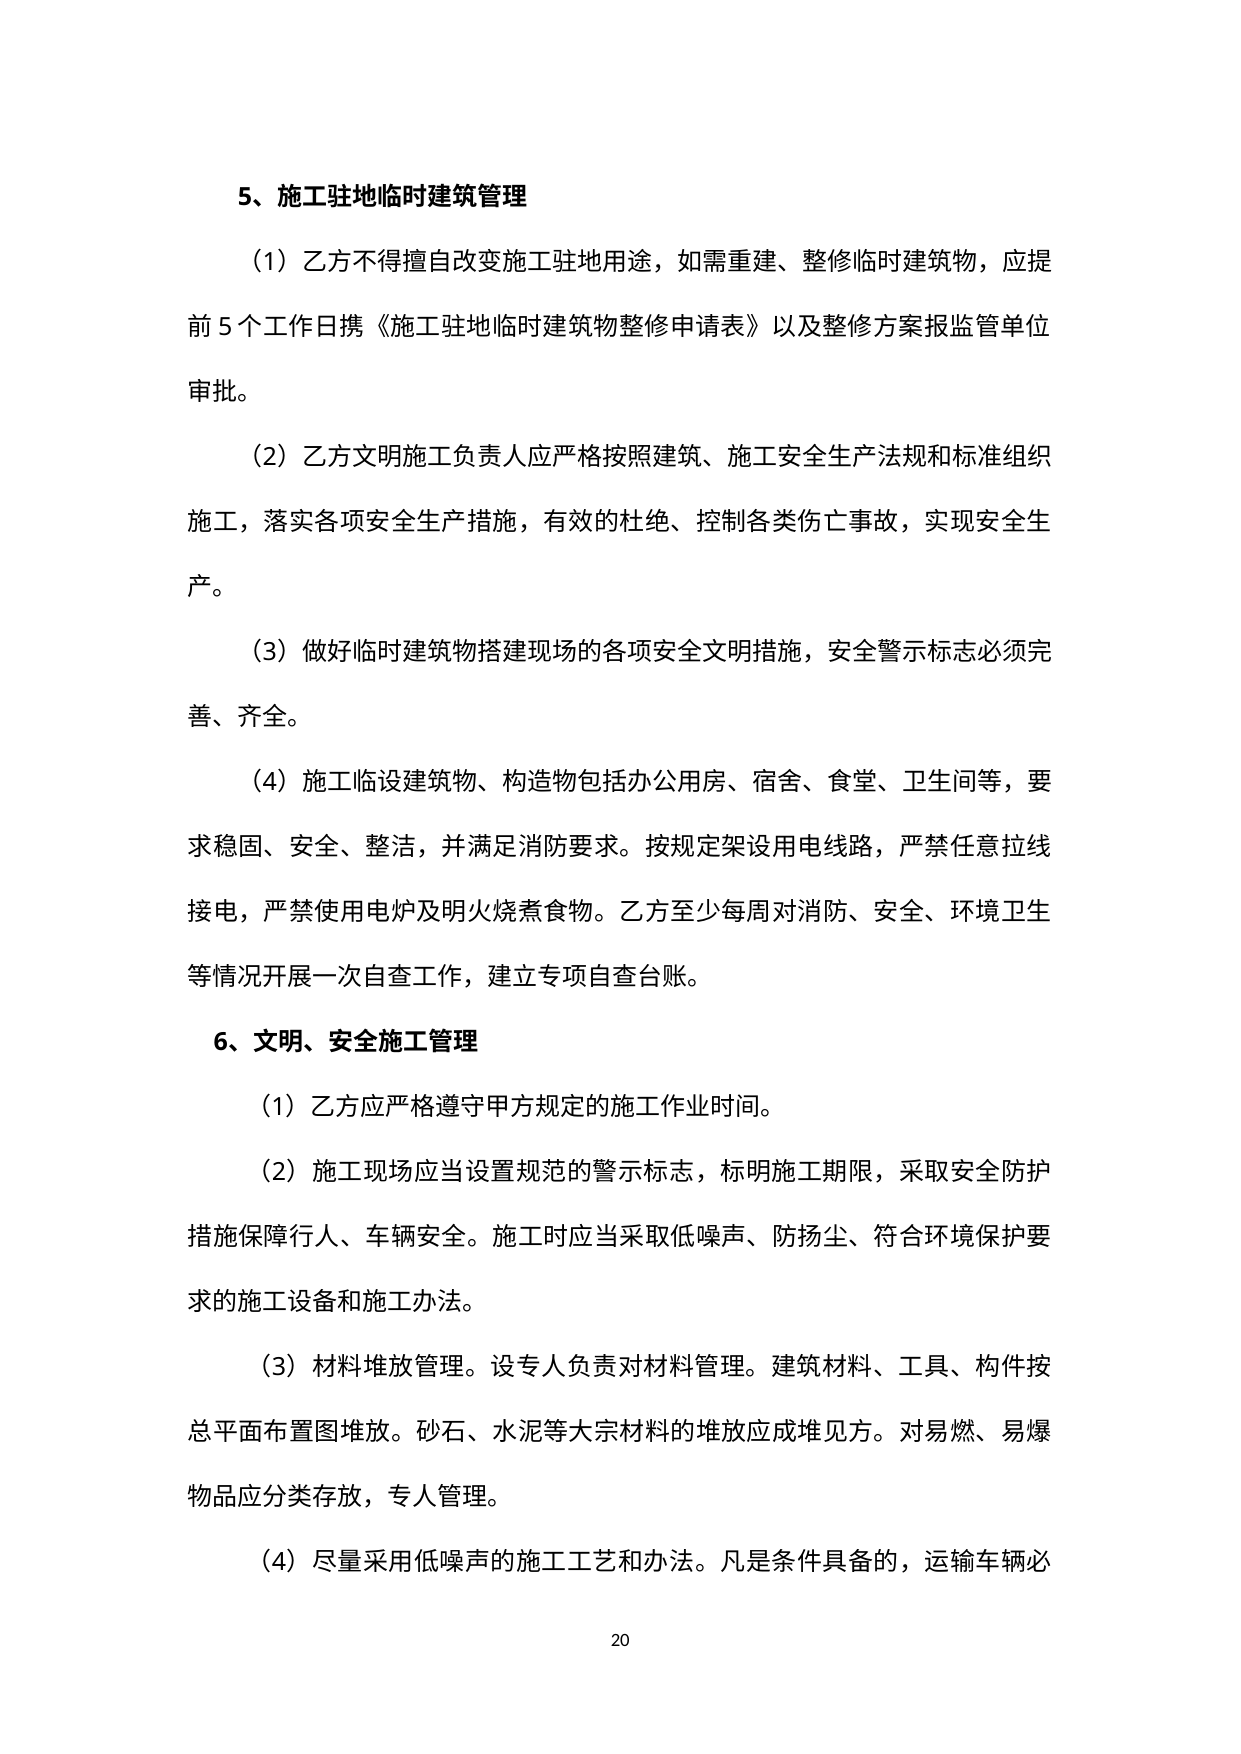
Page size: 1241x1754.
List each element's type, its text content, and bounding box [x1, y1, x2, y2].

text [187, 1527, 1053, 1592]
text （3）材料堆放管理。设专人负责对材料管理。建筑材料、工具、构件按总平面布置图堆放。砂石、水泥等大宗材料的堆放应成堆见方。对易燃、易爆物品应分类存放，专人管理。 [187, 1332, 1053, 1527]
text 6、文明、安全施工管理 [187, 1007, 1053, 1072]
text （3）做好临时建筑物搭建现场的各项安全文明措施，安全警示标志必须完善、齐全。 [187, 617, 1053, 747]
text 5、施工驻地临时建筑管理 [187, 162, 1053, 227]
text （2）施工现场应当设置规范的警示标志，标明施工期限，采取安全防护措施保障行人、车辆安全。施工时应当采取低噪声、防扬尘、符合环境保护要求的施工设备和施工办法。 [187, 1137, 1053, 1332]
text （4）施工临设建筑物、构造物包括办公用房、宿舍、食堂、卫生间等，要求稳固、安全、整洁，并满足消防要求。按规定架设用电线路，严禁任意拉线接电，严禁使用电炉及明火烧煮食物。乙方至少每周对消防、安全、环境卫生等情况开展一次自查工作，建立专项自查台账。 [187, 747, 1053, 1007]
text （1）乙方不得擅自改变施工驻地用途，如需重建、整修临时建筑物，应提前5个工作日携《施工驻地临时建筑物整修申请表》以及整修方案报监管单位审批。 [187, 227, 1053, 422]
text （1）乙方应严格遵守甲方规定的施工作业时间。 [187, 1072, 1053, 1137]
text （2）乙方文明施工负责人应严格按照建筑、施工安全生产法规和标准组织施工，落实各项安全生产措施，有效的杜绝、控制各类伤亡事故，实现安全生产。 [187, 422, 1053, 617]
